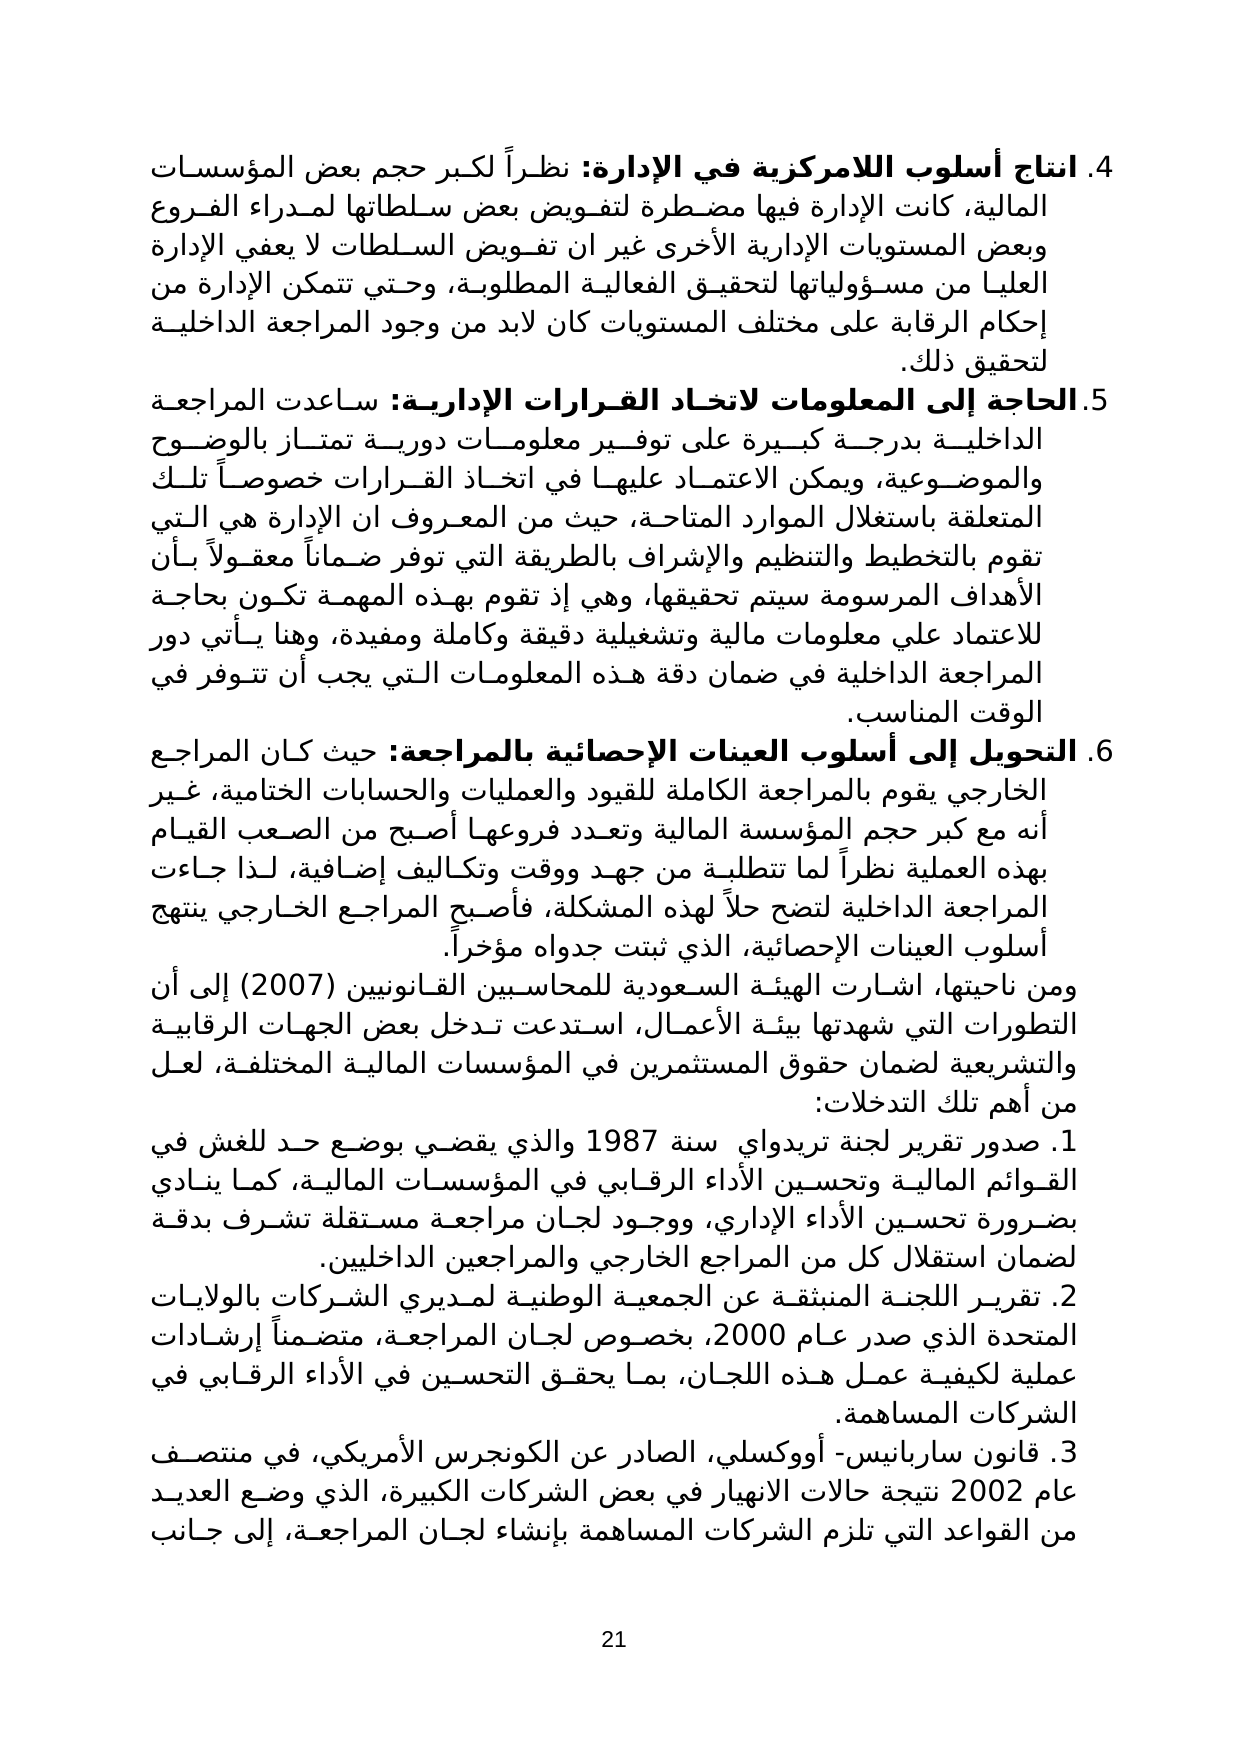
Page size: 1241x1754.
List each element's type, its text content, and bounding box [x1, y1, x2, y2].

text 1. صدور تقرير لجنة تريدواي سنة 1987 والذي يقضي بوضع حد للغش في القوائم المالية وتحسين الأداء الرقابي في المؤسسات المالية، كما ينادي بضرورة تحسين الأداء الإداري، ووجود لجان مراجعة مستقلة تشرف بدقة لضمان استقلال كل من المراجع الخارجي والمراجعين الداخليين. [150, 1124, 1078, 1275]
list انتاج أسلوب اللامركزية في الإدارة: نظراً لكبر حجم بعض المؤسسات المالية، كانت الإدارة فيها مضطرة لتفويض بعض سلطاتها لمدراء الفروع وبعض المستويات الإدارية الأخرى غير ان تفويض السلطات لا يعفي الإدارة العليا من مسؤولياتها لتحقيق الفعالية المطلوبة، وحتي تتمكن الإدارة من إحكام الرقابة على مختلف المستويات كان لابد من وجود المراجعة الداخلية لتحقيق ذلك. [150, 150, 1086, 379]
text 2. تقرير اللجنة المنبثقة عن الجمعية الوطنية لمديري الشركات بالولايات المتحدة الذي صدر عام 2000، بخصوص لجان المراجعة، متضمناً إرشادات عملية لكيفية عمل هذه اللجان، بما يحقق التحسين في الأداء الرقابي في الشركات المساهمة. [150, 1280, 1078, 1431]
text ومن ناحيتها، اشارت الهيئة السعودية للمحاسبين القانونيين (2007) إلى أن التطورات التي شهدتها بيئة الأعمال، استدعت تدخل بعض الجهات الرقابية والتشريعية لضمان حقوق المستثمرين في المؤسسات المالية المختلفة، لعل من أهم تلك التدخلات: [150, 968, 1078, 1119]
list التحويل إلى أسلوب العينات الإحصائية بالمراجعة: حيث كان المراجع الخارجي يقوم بالمراجعة الكاملة للقيود والعمليات والحسابات الختامية، غير أنه مع كبر حجم المؤسسة المالية وتعدد فروعها أصبح من الصعب القيام بهذه العملية نظراً لما تتطلبة من جهد ووقت وتكاليف إضافية، لذا جاءت المراجعة الداخلية لتضح حلاً لهذه المشكلة، فأصبح المراجع الخارجي ينتهج أسلوب العينات الإحصائية، الذي ثبتت جدواه مؤخراً. [150, 734, 1086, 963]
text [150, 1436, 1078, 1547]
list الحاجة إلى المعلومات لاتخاد القرارات الإدارية: ساعدت المراجعة الداخلية بدرجة كبيرة على توفير معلومات دورية تمتاز بالوضوح والموضوعية، ويمكن الاعتماد عليها في اتخاذ القرارات خصوصاً تلك المتعلقة باستغلال الموارد المتاحة، حيث من المعروف ان الإدارة هي التي تقوم بالتخطيط والتنظيم والإشراف بالطريقة التي توفر ضماناً معقولاً بأن الأهداف المرسومة سيتم تحقيقها، وهي إذ تقوم بهذه المهمة تكون بحاجة للاعتماد علي معلومات مالية وتشغيلية دقيقة وكاملة ومفيدة، وهنا يأتي دور المراجعة الداخلية في ضمان دقة هذه المعلومات التي يجب أن تتوفر في الوقت المناسب. [150, 384, 1081, 729]
